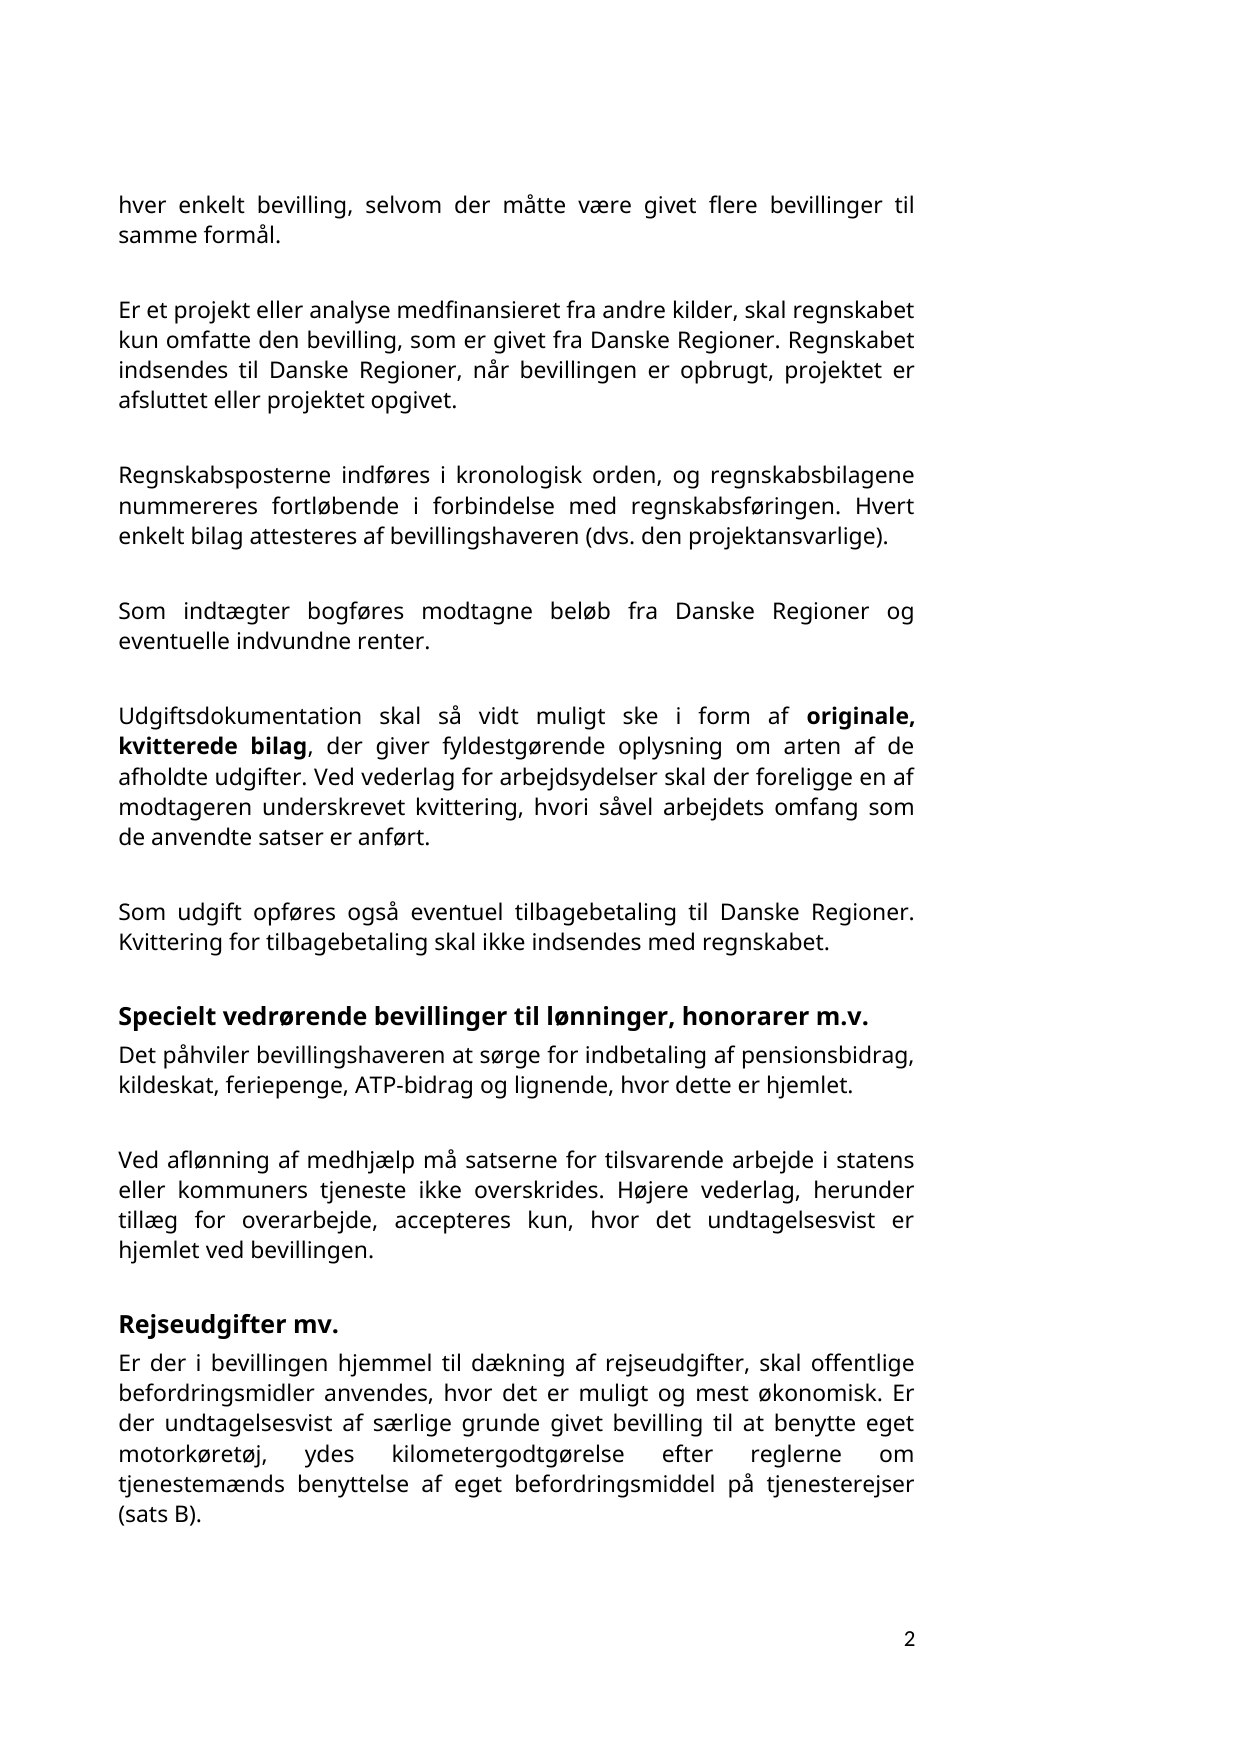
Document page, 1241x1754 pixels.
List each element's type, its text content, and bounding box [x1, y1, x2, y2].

text Udgiftsdokumentation skal så vidt muligt ske i form af originale, kvitterede bilag, der giver fyldestgørende oplysning om arten af de afholdte udgifter. Ved vederlag for arbejdsydelser skal der foreligge en af modtageren underskrevet kvittering, hvori såvel arbejdets omfang som de anvendte satser er anført. [118, 700, 915, 851]
text Rejseudgifter mv. [118, 1310, 915, 1340]
text Som udgift opføres også eventuel tilbagebetaling til Danske Regioner. Kvittering for tilbagebetaling skal ikke indsendes med regnskabet. [118, 896, 915, 957]
text Er der i bevillingen hjemmel til dækning af rejseudgifter, skal offentlige befordringsmidler anvendes, hvor det er muligt og mest økonomisk. Er der undtagelsesvist af særlige grunde givet bevilling til at benytte eget motorkøretøj, ydes kilometergodtgørelse efter reglerne om tjenestemænds benyttelse af eget befordringsmiddel på tjenesterejser (sats B). [118, 1347, 915, 1528]
text Er et projekt eller analyse medfinansieret fra andre kilder, skal regnskabet kun omfatte den bevilling, som er givet fra Danske Regioner. Regnskabet indsendes til Danske Regioner, når bevillingen er opbrugt, projektet er afsluttet eller projektet opgivet. [118, 294, 915, 415]
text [118, 189, 915, 249]
text Ved aflønning af medhjælp må satserne for tilsvarende arbejde i statens eller kommuners tjeneste ikke overskrides. Højere vederlag, herunder tillæg for overarbejde, accepteres kun, hvor det undtagelsesvist er hjemlet ved bevillingen. [118, 1144, 915, 1265]
text Som indtægter bogføres modtagne beløb fra Danske Regioner og eventuelle indvundne renter. [118, 595, 915, 656]
text Det påhviler bevillingshaveren at sørge for indbetaling af pensionsbidrag, kildeskat, feriepenge, ATP-bidrag og lignende, hvor dette er hjemlet. [118, 1039, 915, 1099]
text Specielt vedrørende bevillinger til lønninger, honorarer m.v. [118, 1001, 915, 1032]
text Regnskabsposterne indføres i kronologisk orden, og regnskabsbilagene nummereres fortløbende i forbindelse med regnskabsføringen. Hvert enkelt bilag attesteres af bevillingshaveren (dvs. den projektansvarlige). [118, 460, 915, 550]
